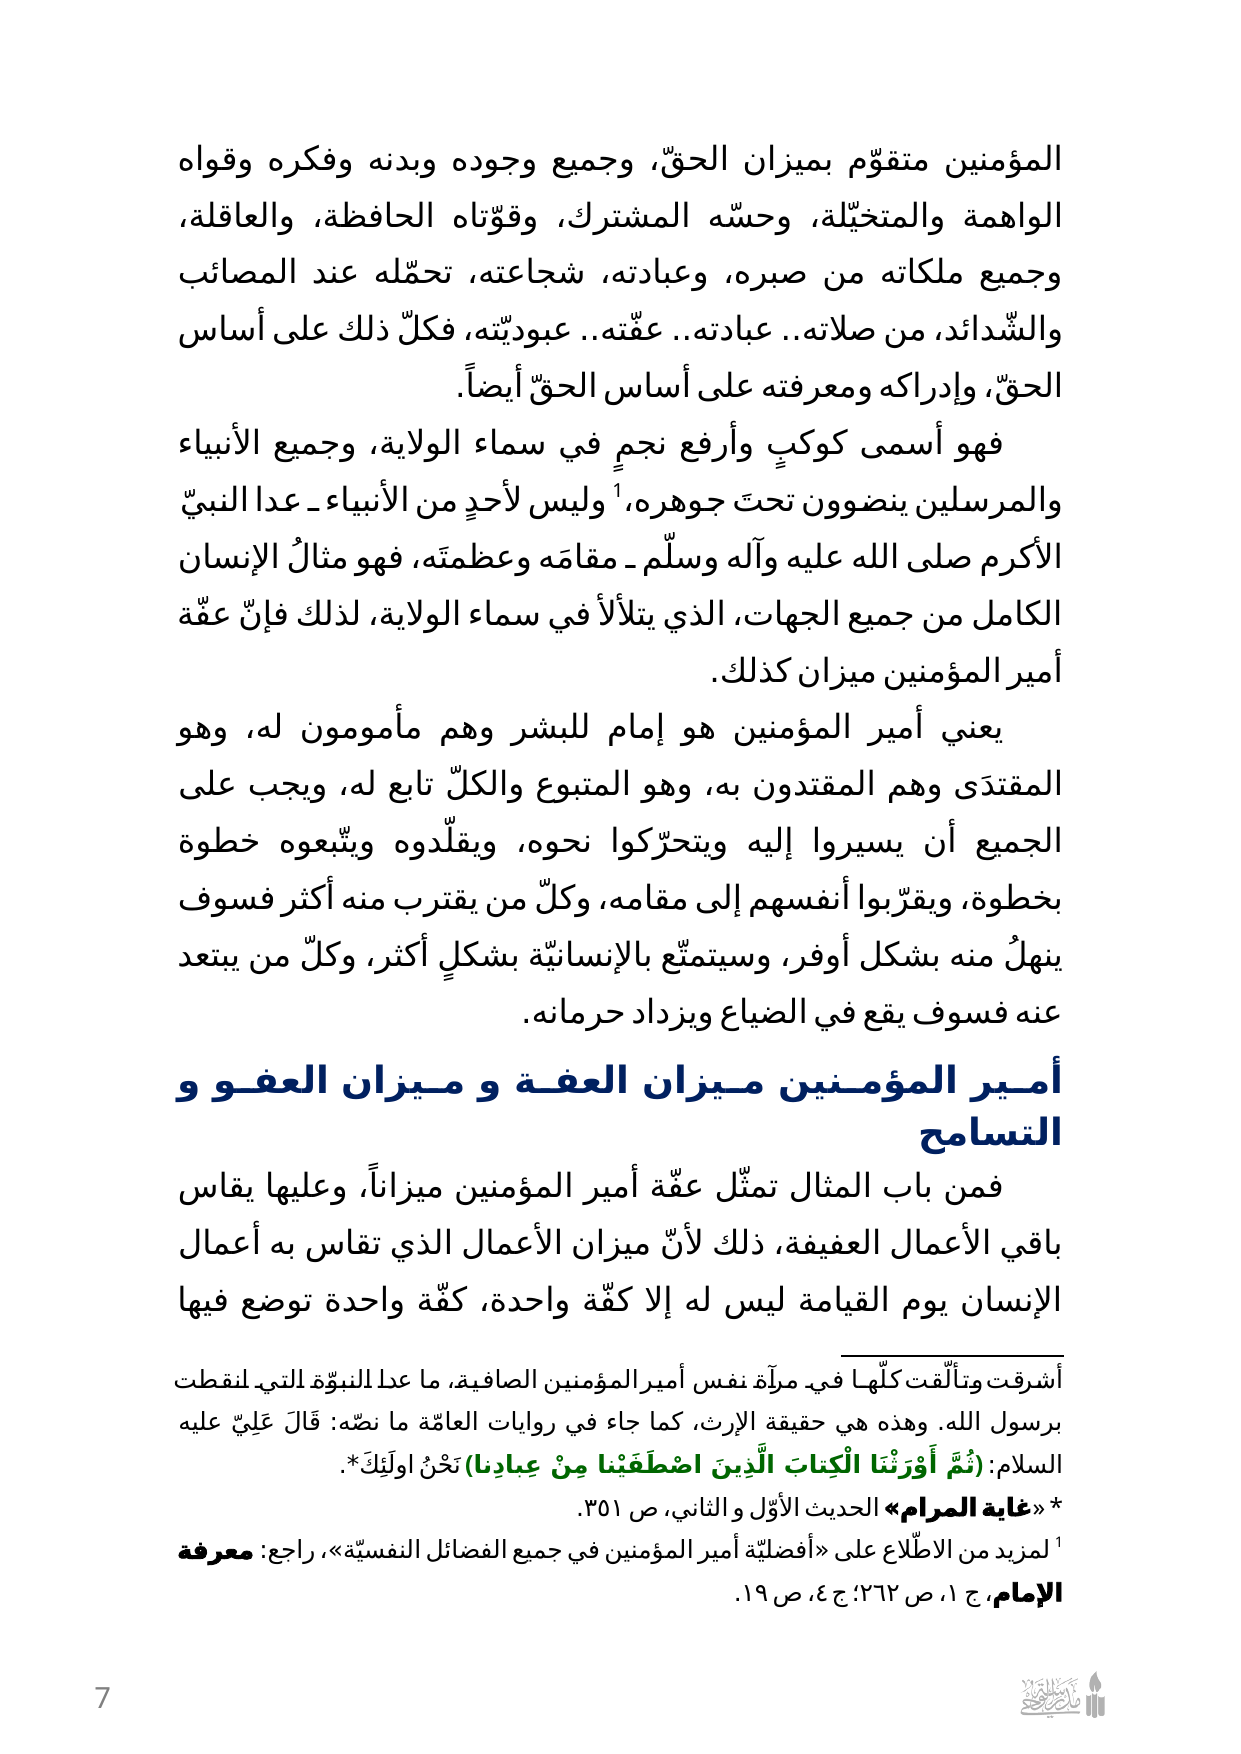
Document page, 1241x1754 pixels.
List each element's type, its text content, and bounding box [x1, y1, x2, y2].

text يعني أمير المؤمنين هو إمام للبشر وهم مأمومون له، وهو المقتدَى وهم المقتدون به، وهو المتبوع والكلّ تابع له، ويجب على الجميع أن يسيروا إليه ويتحرّكوا نحوه، ويقلّدوه ويتّبعوه خطوة بخطوة، ويقرّبوا أنفسهم إلى مقامه، وكلّ من يقترب منه أكثر فسوف ينهلُ منه بشكل أوفر، وسيتمتّع بالإنسانيّة بشكلٍ أكثر، وكلّ من يبتعد عنه فسوف يقع في الضياع ويزداد حرمانه. [177, 704, 1063, 1046]
text وأمّا أنّه كيف كان أمير المؤمنين عليه السلام هو الميزان؟ فالجواب هو أنّ رسول الله وخاتم النبيّين هو أفضل وأشرف من جميع الأنبياء والمرسلين، وقد انتقلت جميع كمالاته وعلومه ومعجزاته إلى أمير المؤمنين، وهو نوع من الإرث حسب المنطق القرآنيّ، فأمير المؤمنين متقوّم بميزان الحقّ، وجميع وجوده وبدنه وفكره وقواه الواهمة والمتخيّلة، وحسّه المشترك، وقوّتاه الحافظة، والعاقلة، وجميع ملكاته من صبره، وعبادته، شجاعته، تحمّله عند المصائب والشّدائد، من صلاته.. عبادته.. عفّته.. عبوديّته، فكلّ ذلك على أساس الحقّ، وإدراكه ومعرفته على أساس الحقّ أيضاً. [177, 136, 1063, 420]
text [177, 1163, 1063, 1333]
picture [1020, 1671, 1105, 1718]
title أمير المؤمنين ميزان العفة و ميزان العفو و التسامح [177, 1058, 1063, 1154]
text فهو أسمى كوكبٍ وأرفع نجمٍ في سماء الولاية، وجميع الأنبياء والمرسلين ينضوون تحتَ جوهره، وليس لأحدٍ من الأنبياء ـ عدا النبيّ الأكرم صلى الله عليه وآله وسلّم ـ مقامَه وعظمتَه، فهو مثالُ الإنسان الكامل من جميع الجهات، الذي يتلألأ في سماء الولاية، لذلك فإنّ عفّة أمير المؤمنين ميزان كذلك. [177, 420, 1063, 704]
